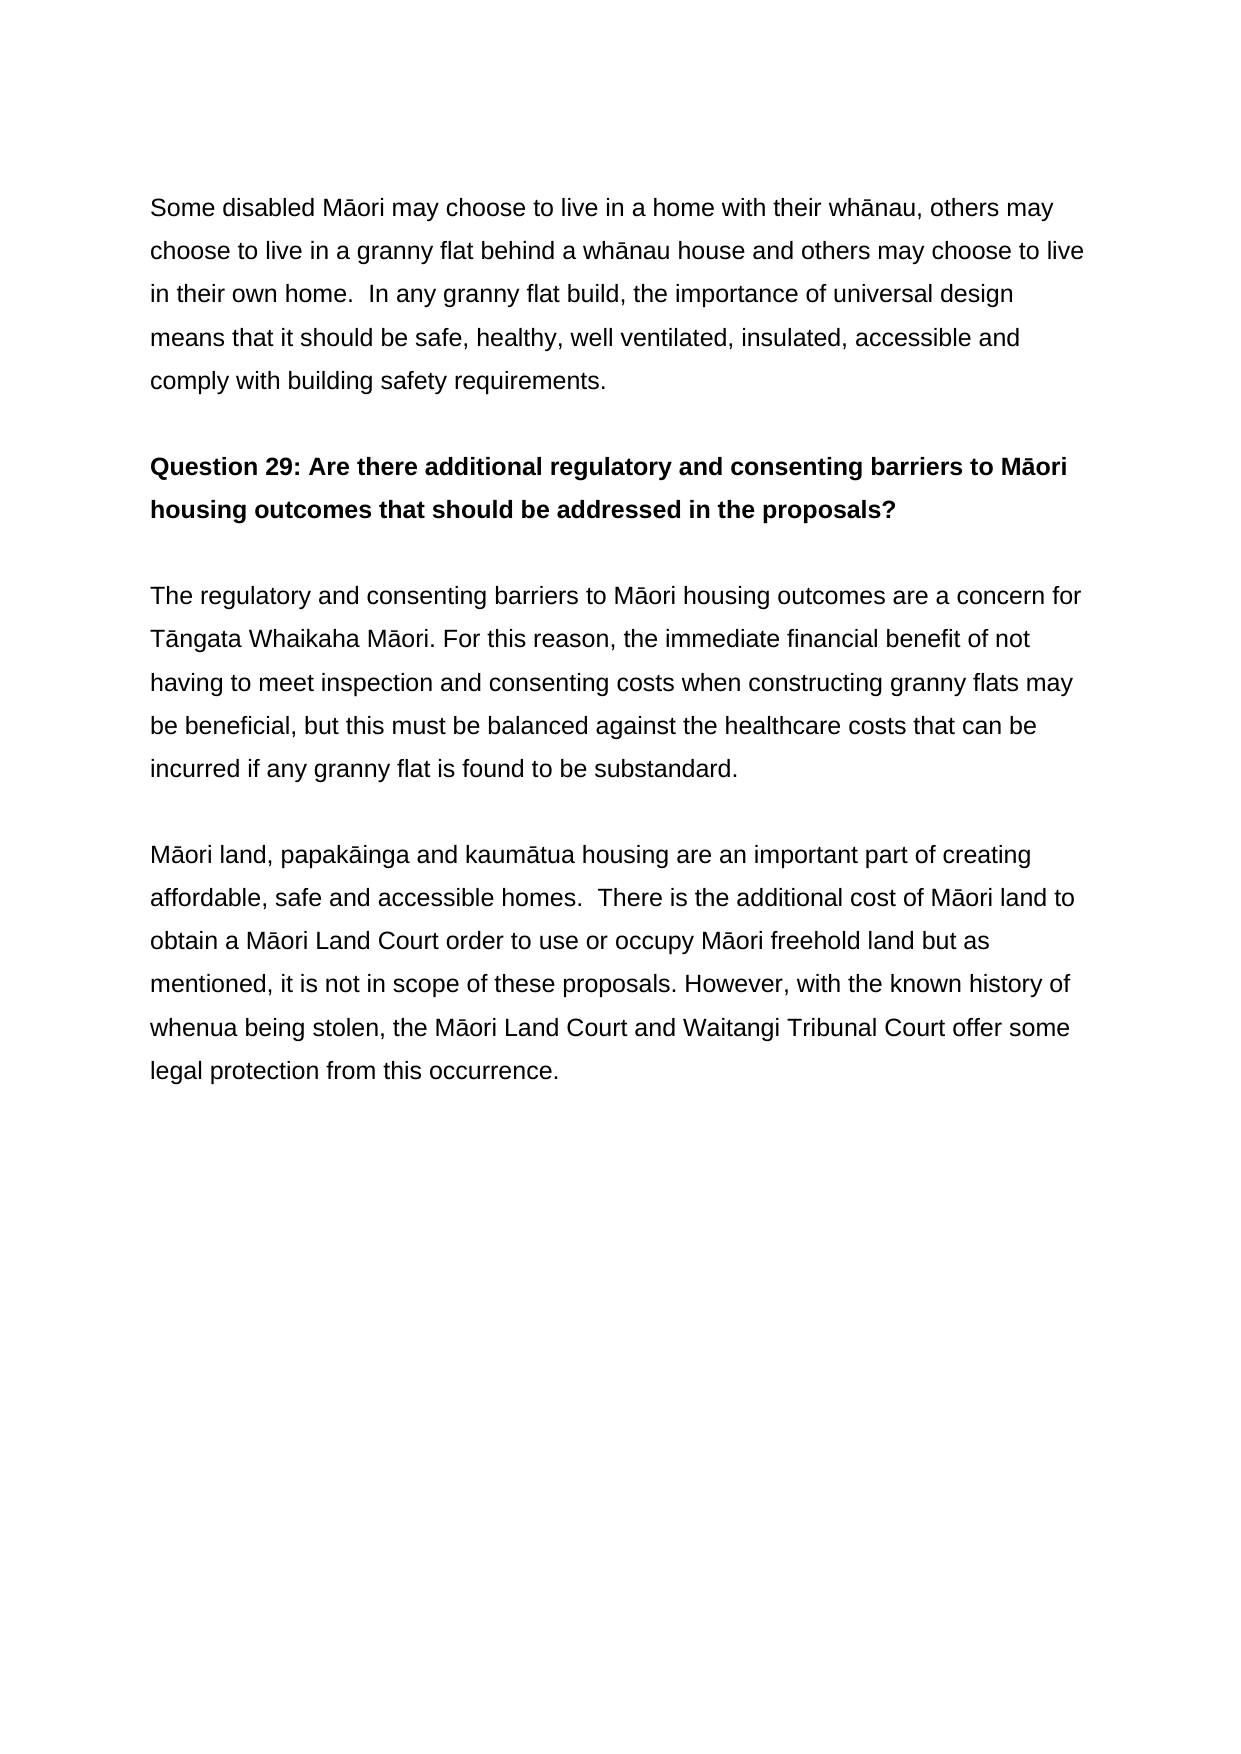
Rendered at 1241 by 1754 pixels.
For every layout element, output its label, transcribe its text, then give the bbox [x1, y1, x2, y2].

text Māori land, papakāinga and kaumātua housing are an important part of creating affordable, safe and accessible homes. There is the additional cost of Māori land to obtain a Māori Land Court order to use or occupy Māori freehold land but as mentioned, it is not in scope of these proposals. However, with the known history of whenua being stolen, the Māori Land Court and Waitangi Tribunal Court offer some legal protection from this occurrence. [150, 840, 1090, 1084]
text Question 29: Are there additional regulatory and consenting barriers to Māori housing outcomes that should be addressed in the proposals? [150, 452, 1090, 524]
text Some disabled Māori may choose to live in a home with their whānau, others may choose to live in a granny flat behind a whānau house and others may choose to live in their own home. In any granny flat build, the importance of universal design means that it should be safe, healthy, well ventilated, insulated, accessible and comply with building safety requirements. [150, 193, 1090, 394]
text The regulatory and consenting barriers to Māori housing outcomes are a concern for Tāngata Whaikaha Māori. For this reason, the immediate financial benefit of not having to meet inspection and consenting costs when constructing granny flats may be beneficial, but this must be balanced against the healthcare costs that can be incurred if any granny flat is found to be substandard. [150, 581, 1090, 782]
